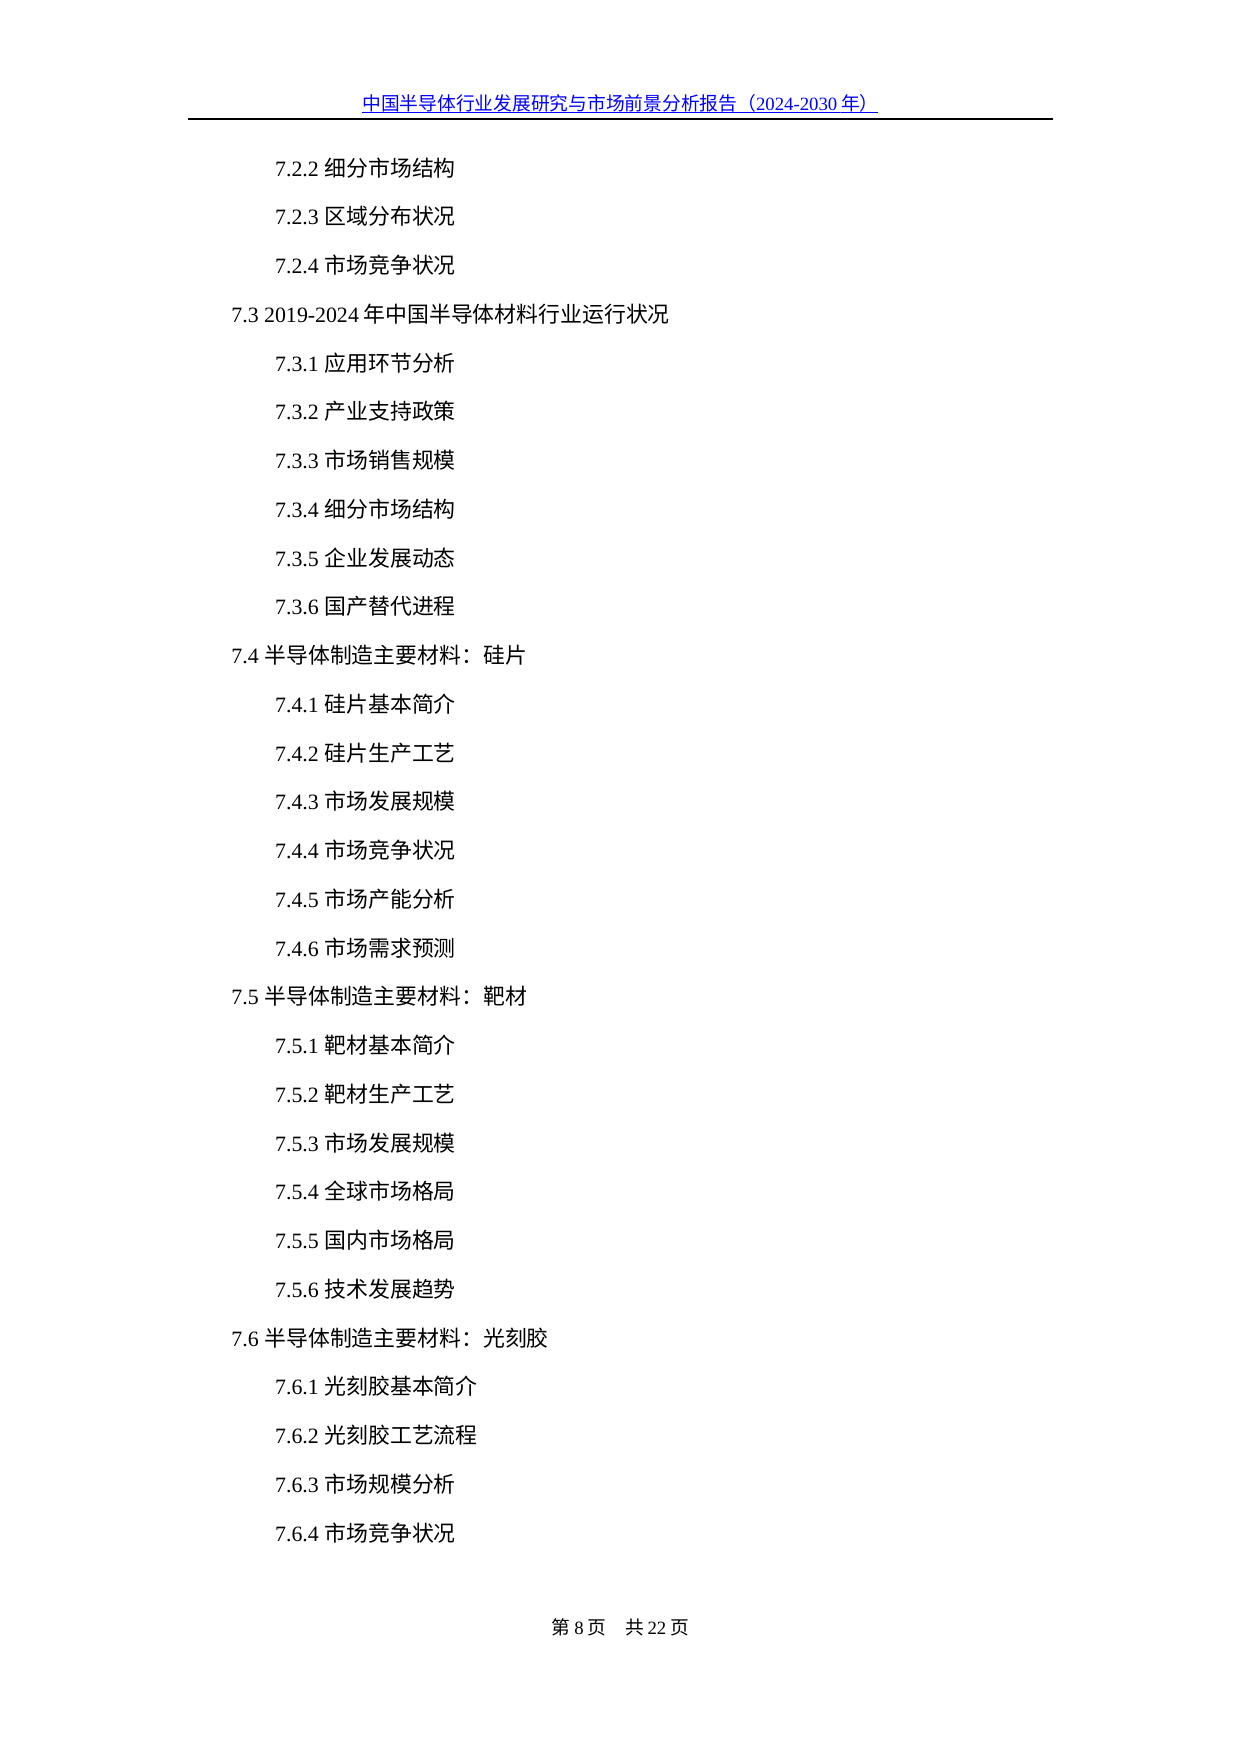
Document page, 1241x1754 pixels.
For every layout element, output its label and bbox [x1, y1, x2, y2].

text [187, 150, 1053, 1548]
